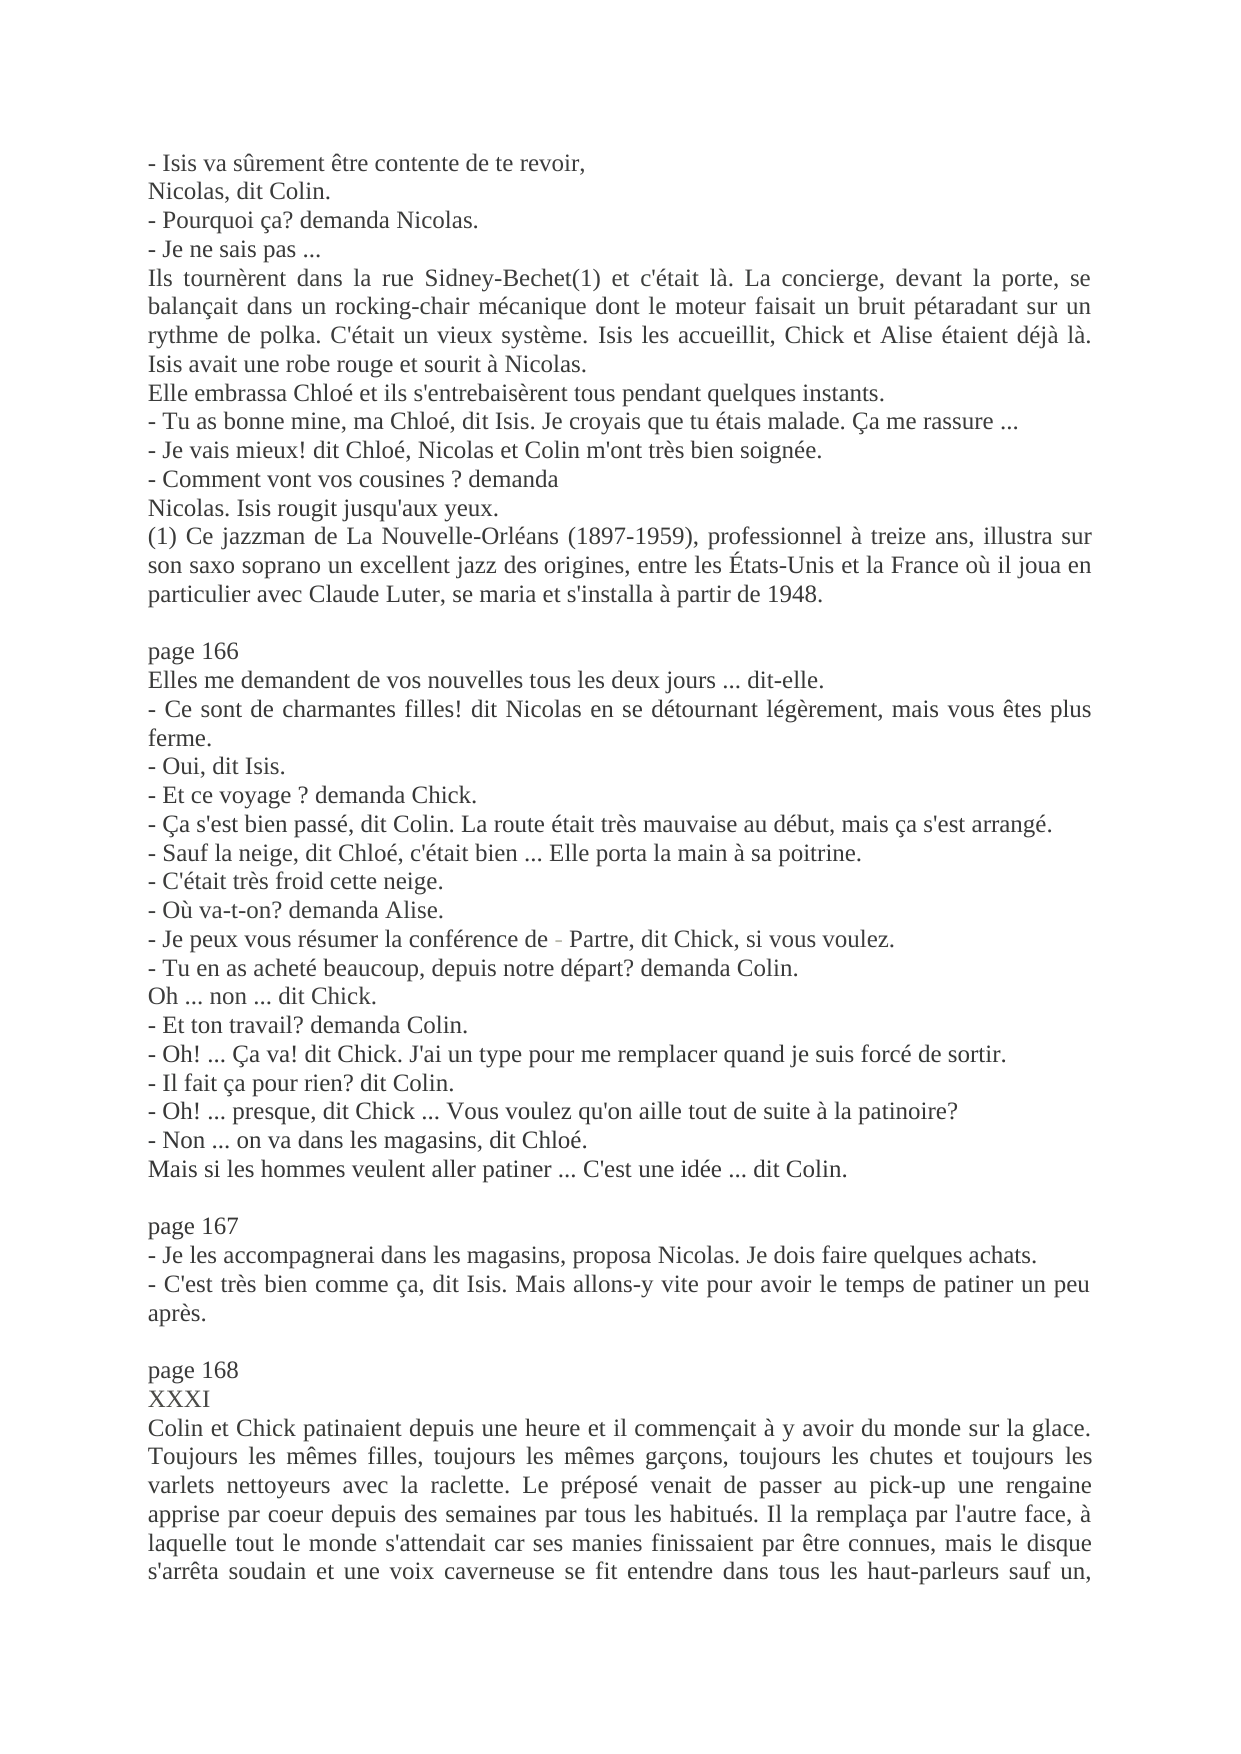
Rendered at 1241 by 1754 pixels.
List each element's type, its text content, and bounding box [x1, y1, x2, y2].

text Nicolas, dit Colin. [148, 176, 1093, 205]
text Nicolas. Isis rougit jusqu'aux yeux. [148, 493, 1093, 521]
text - Où va-t-on? demanda Alise. [148, 895, 1093, 924]
text - Pourquoi ça? demanda Nicolas. [148, 205, 1093, 234]
text - Non ... on va dans les magasins, dit Chloé. [148, 1125, 1093, 1154]
text - Ce sont de charmantes filles! dit Nicolas en se détournant légèrement, mais vous êtes plus ferme. [148, 694, 1093, 751]
text Elles me demandent de vos nouvelles tous les deux jours ... dit-elle. [148, 665, 1093, 694]
text - Je ne sais pas ... [148, 234, 1093, 263]
text Ils tournèrent dans la rue Sidney-Bechet(1) et c'était là. La concierge, devant la porte, se balançait dans un rocking-chair mécanique dont le moteur faisait un bruit pétaradant sur un rythme de polka. C'était un vieux système. Isis les accueillit, Chick et Alise étaient déjà là. Isis avait une robe rouge et sourit à Nicolas. [148, 263, 1093, 378]
text - Tu en as acheté beaucoup, depuis notre départ? demanda Colin. [148, 953, 1093, 981]
text - Je vais mieux! dit Chloé, Nicolas et Colin m'ont très bien soignée. [148, 435, 1093, 464]
text Elle embrassa Chloé et ils s'entrebaisèrent tous pendant quelques instants. [148, 378, 1093, 406]
text Mais si les hommes veulent aller patiner ... C'est une idée ... dit Colin. [148, 1154, 1093, 1183]
text - Il fait ça pour rien? dit Colin. [148, 1068, 1093, 1096]
text - C'est très bien comme ça, dit Isis. Mais allons-y vite pour avoir le temps de patiner un peu après. [148, 1269, 1093, 1326]
text - Sauf la neige, dit Chloé, c'était bien ... Elle porta la main à sa poitrine. [148, 838, 1093, 866]
text Oh ... non ... dit Chick. [148, 981, 1093, 1010]
text - Isis va sûrement être contente de te revoir, [148, 148, 1093, 176]
text - Et ton travail? demanda Colin. [148, 1010, 1093, 1039]
text - Je peux vous résumer la conférence de - Partre, dit Chick, si vous voulez. [148, 924, 1093, 953]
text XXXI [148, 1384, 1093, 1413]
text (1) Ce jazzman de La Nouvelle-Orléans (1897-1959), professionnel à treize ans, illustra sur son saxo soprano un excellent jazz des origines, entre les États-Unis et la France où il joua en particulier avec Claude Luter, se maria et s'installa à partir de 1948. [148, 521, 1093, 608]
text page 167 [148, 1211, 1093, 1240]
text page 168 [148, 1355, 1093, 1384]
text - Et ce voyage ? demanda Chick. [148, 780, 1093, 809]
text - Oh! ... presque, dit Chick ... Vous voulez qu'on aille tout de suite à la patinoire? [148, 1096, 1093, 1125]
text - Oh! ... Ça va! dit Chick. J'ai un type pour me remplacer quand je suis forcé de sortir. [148, 1039, 1093, 1068]
text - Oui, dit Isis. [148, 751, 1093, 780]
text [148, 1413, 1093, 1585]
text page 166 [148, 636, 1093, 665]
text - Je les accompagnerai dans les magasins, proposa Nicolas. Je dois faire quelques achats. [148, 1240, 1093, 1269]
text - C'était très froid cette neige. [148, 866, 1093, 895]
text - Ça s'est bien passé, dit Colin. La route était très mauvaise au début, mais ça s'est arrangé. [148, 809, 1093, 838]
text - Comment vont vos cousines ? demanda [148, 464, 1093, 493]
text - Tu as bonne mine, ma Chloé, dit Isis. Je croyais que tu étais malade. Ça me rassure ... [148, 406, 1093, 435]
